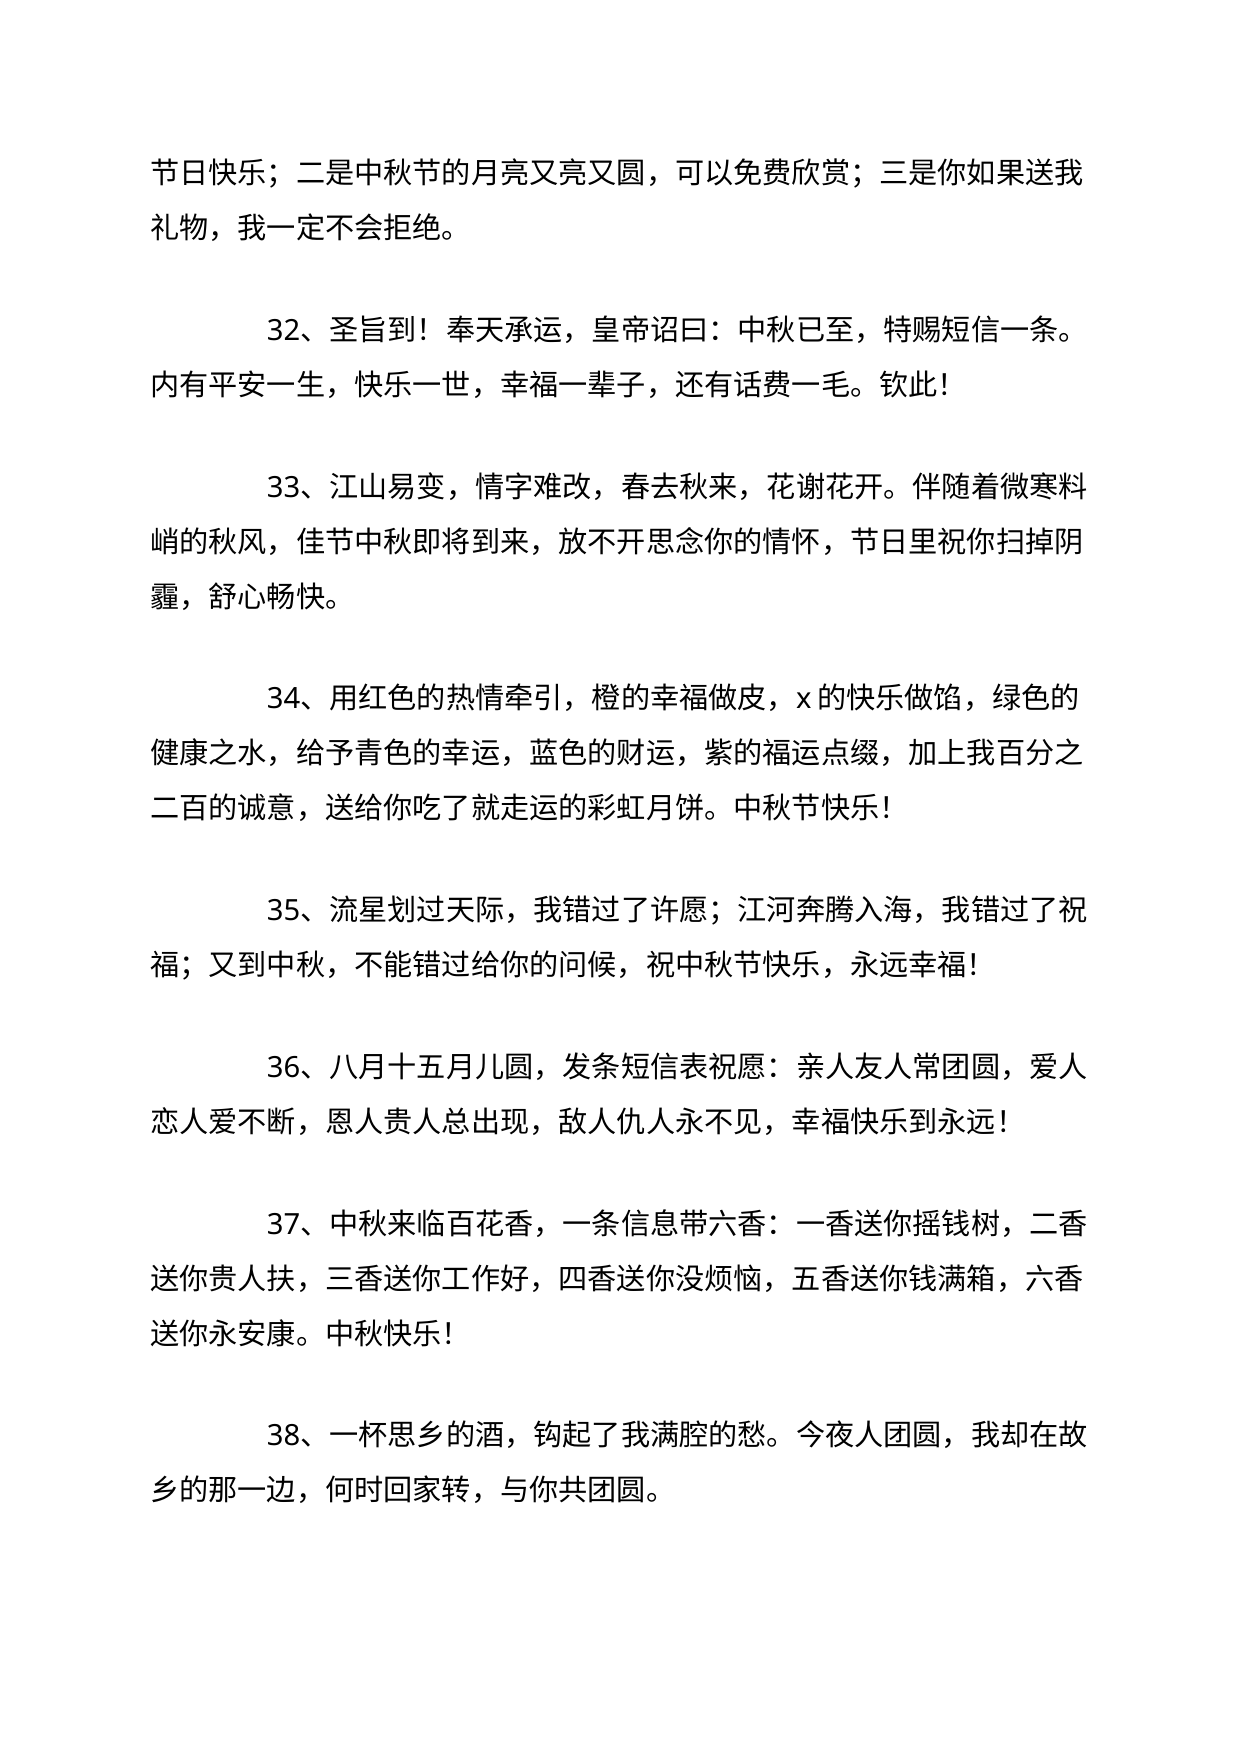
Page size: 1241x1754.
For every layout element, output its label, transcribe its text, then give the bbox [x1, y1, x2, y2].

text 32、圣旨到！奉天承运，皇帝诏曰：中秋已至，特赐短信一条。内有平安一生，快乐一世，幸福一辈子，还有话费一毛。钦此！ [150, 307, 1090, 404]
text 36、八月十五月儿圆，发条短信表祝愿：亲人友人常团圆，爱人恋人爱不断，恩人贵人总出现，敌人仇人永不见，幸福快乐到永远！ [150, 1043, 1090, 1141]
text 33、江山易变，情字难改，春去秋来，花谢花开。伴随着微寒料峭的秋风，佳节中秋即将到来，放不开思念你的情怀，节日里祝你扫掉阴霾，舒心畅快。 [150, 463, 1090, 616]
text 37、中秋来临百花香，一条信息带六香：一香送你摇钱树，二香送你贵人扶，三香送你工作好，四香送你没烦恼，五香送你钱满箱，六香送你永安康。中秋快乐！ [150, 1200, 1090, 1352]
text 34、用红色的热情牵引，橙的幸福做皮，x的快乐做馅，绿色的健康之水，给予青色的幸运，蓝色的财运，紫的福运点缀，加上我百分之二百的诚意，送给你吃了就走运的彩虹月饼。中秋节快乐！ [150, 675, 1090, 827]
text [150, 150, 1090, 247]
text 38、一杯思乡的酒，钩起了我满腔的愁。今夜人团圆，我却在故乡的那一边，何时回家转，与你共团圆。 [150, 1412, 1090, 1509]
text 35、流星划过天际，我错过了许愿；江河奔腾入海，我错过了祝福；又到中秋，不能错过给你的问候，祝中秋节快乐，永远幸福！ [150, 887, 1090, 984]
